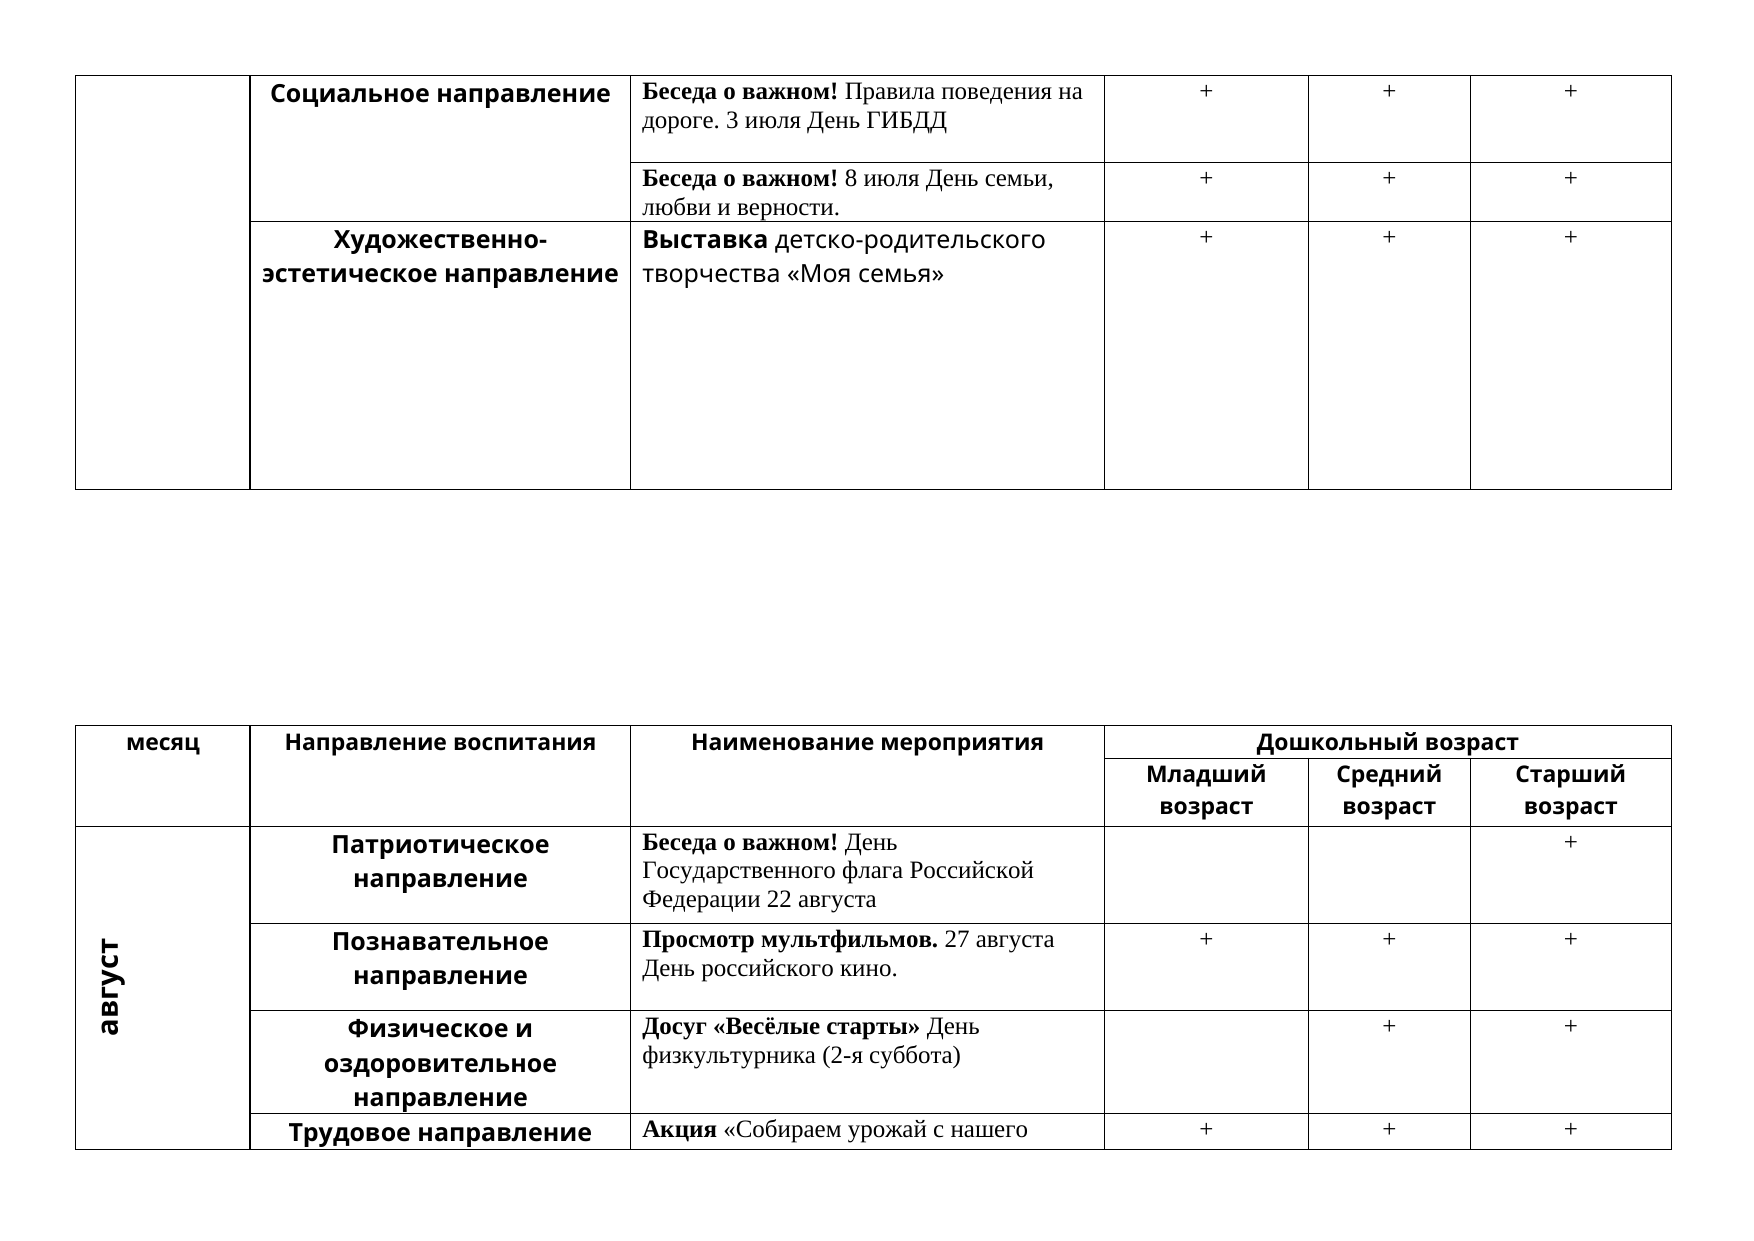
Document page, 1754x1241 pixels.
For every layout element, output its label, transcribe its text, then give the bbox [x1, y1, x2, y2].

table_header Направление воспитания [251, 726, 630, 826]
table_cell + [1471, 222, 1671, 489]
table_header Дошкольный возраст [1105, 726, 1671, 757]
table_cell Физическое и оздоровительное направление [251, 1011, 630, 1113]
table_cell + [1471, 827, 1671, 923]
table_cell + [1471, 924, 1671, 1010]
table_cell Выставка детско-родительского творчества «Моя семья» [631, 222, 1104, 489]
table_cell [1105, 827, 1308, 923]
table_cell Художественно-эстетическое направление [251, 222, 630, 489]
table_cell Беседа о важном! 8 июля День семьи, любви и верности. [631, 163, 1104, 221]
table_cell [631, 1114, 1104, 1148]
table_cell + [1105, 1114, 1308, 1148]
table_cell Просмотр мультфильмов. 27 августа День российского кино. [631, 924, 1104, 1010]
table_cell Патриотическое направление [251, 827, 630, 923]
table_header месяц [76, 726, 249, 826]
table_cell Беседа о важном! День Государственного флага Российской Федерации 22 августа [631, 827, 1104, 923]
table_cell + [1309, 163, 1470, 221]
table_cell [1309, 827, 1470, 923]
table_header Наименование мероприятия [631, 726, 1104, 826]
table_cell + [1471, 76, 1671, 162]
table_cell Средний возраст [1309, 759, 1470, 826]
table_cell + [1309, 924, 1470, 1010]
table_cell + [1309, 222, 1470, 489]
table_cell Социальное направление [251, 76, 630, 221]
table_cell + [1471, 1011, 1671, 1113]
table_cell + [1309, 1114, 1470, 1148]
table_cell август [76, 827, 249, 1148]
table_cell + [1105, 76, 1308, 162]
table_cell + [1309, 1011, 1470, 1113]
table_cell + [1105, 163, 1308, 221]
table_cell Досуг «Весёлые старты» День физкультурника (2-я суббота) [631, 1011, 1104, 1113]
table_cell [251, 1114, 630, 1148]
table_cell Старший возраст [1471, 759, 1671, 826]
table_cell + [1309, 76, 1470, 162]
table_cell + [1105, 924, 1308, 1010]
table_cell + [1471, 1114, 1671, 1148]
table_cell + [1105, 222, 1308, 489]
table_cell + [1471, 163, 1671, 221]
table_cell Младший возраст [1105, 759, 1308, 826]
table_cell [1105, 1011, 1308, 1113]
table_cell Познавательное направление [251, 924, 630, 1010]
table_cell Беседа о важном! Правила поведения на дороге. 3 июля День ГИБДД [631, 76, 1104, 162]
